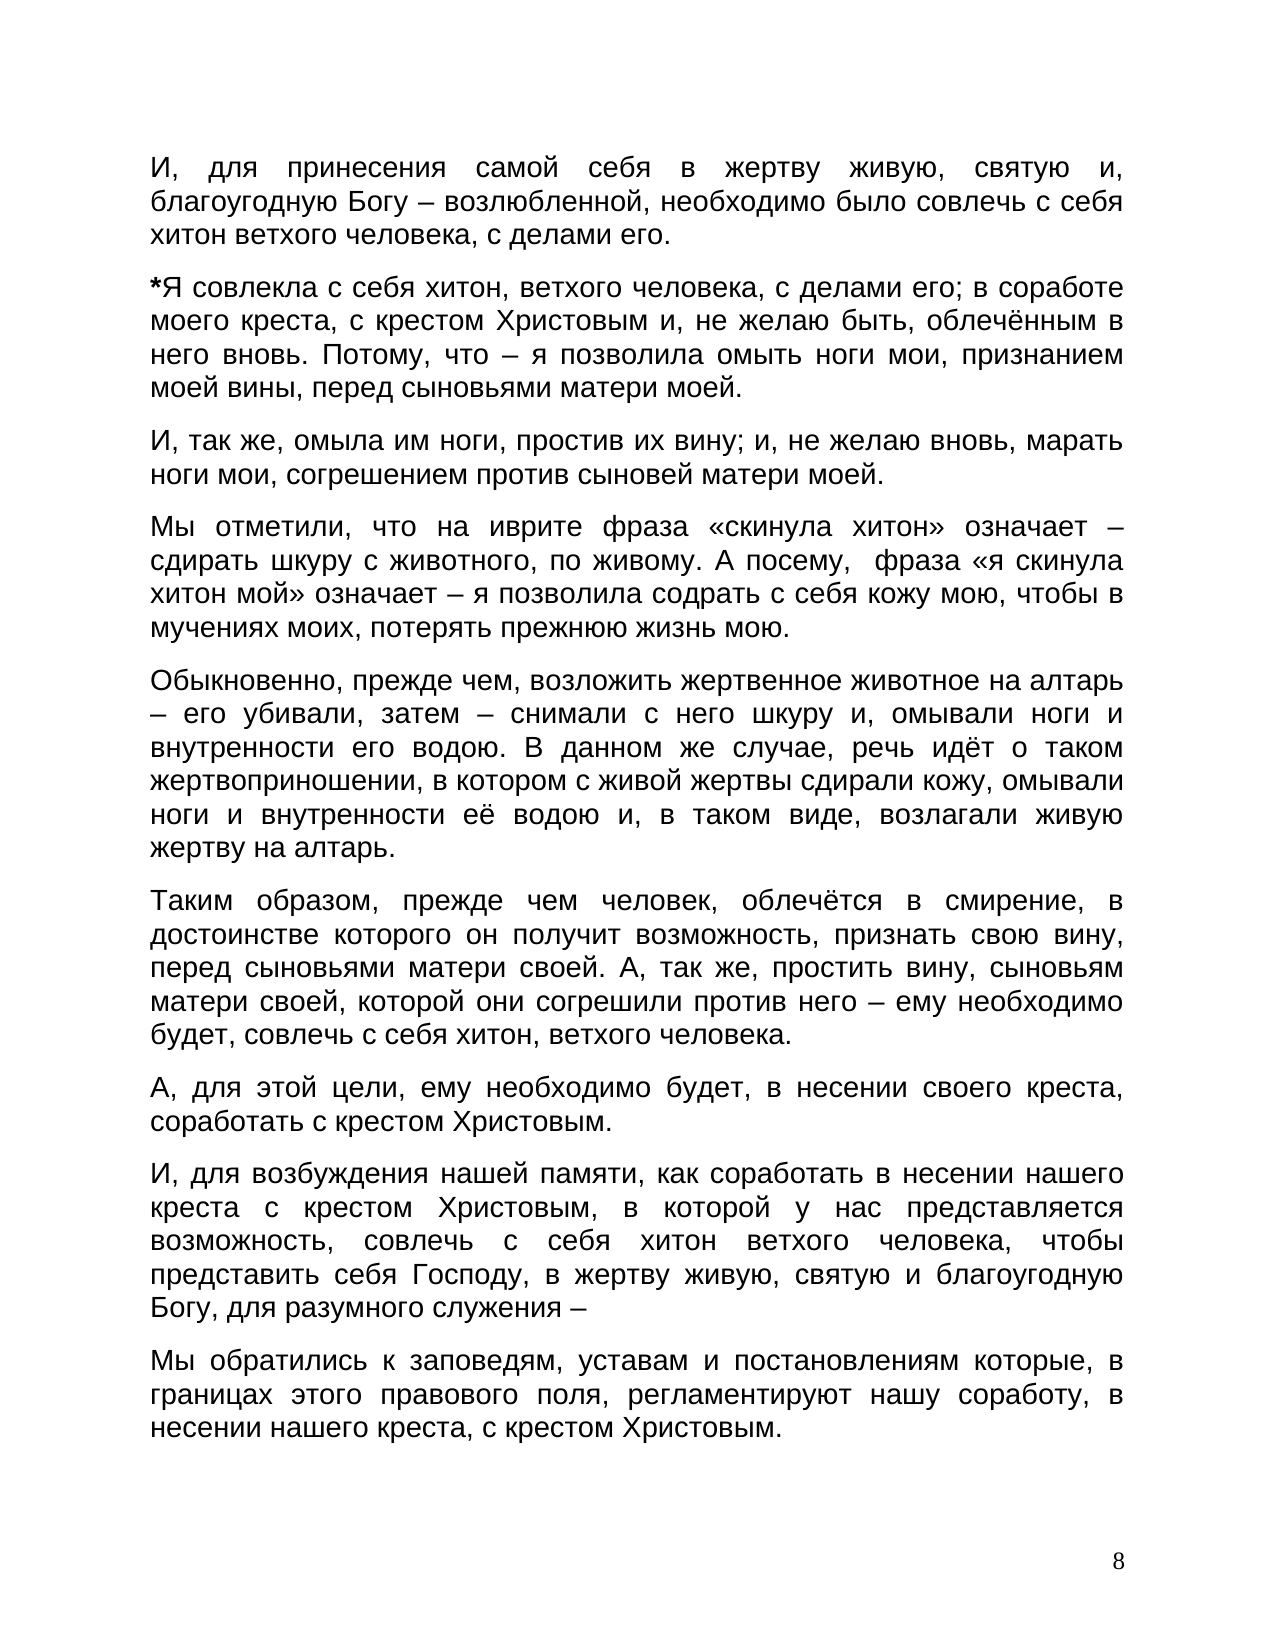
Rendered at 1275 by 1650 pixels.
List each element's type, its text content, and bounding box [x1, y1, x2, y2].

text Обыкновенно, прежде чем, возложить жертвенное животное на алтарь – его убивали, затем – снимали с него шкуру и, омывали ноги и внутренности его водою. В данном же случае, речь идёт о таком жертвоприношении, в котором с живой жертвы сдирали кожу, омывали ноги и внутренности её водою и, в таком виде, возлагали живую жертву на алтарь. [150, 663, 1125, 864]
text Таким образом, прежде чем человек, облечётся в смирение, в достоинстве которого он получит возможность, признать свою вину, перед сыновьями матери своей. А, так же, простить вину, сыновьям матери своей, которой они согрешили против него – ему необходимо будет, совлечь с себя хитон, ветхого человека. [150, 883, 1125, 1051]
text *Я совлекла с себя хитон, ветхого человека, с делами его; в соработе моего креста, с крестом Христовым и, не желаю быть, облечённым в него вновь. Потому, что – я позволила омыть ноги мои, признанием моей вины, перед сыновьями матери моей. [150, 270, 1125, 404]
text А, для этой цели, ему необходимо будет, в несении своего креста, соработать с крестом Христовым. [150, 1070, 1125, 1137]
text Мы отметили, что на иврите фраза «скинула хитон» означает – сдирать шкуру с животного, по живому. А посему, фраза «я скинула хитон мой» означает – я позволила содрать с себя кожу мою, чтобы в мучениях моих, потерять прежнюю жизнь мою. [150, 509, 1125, 643]
text Мы обратились к заповедям, уставам и постановлениям которые, в границах этого правового поля, регламентируют нашу соработу, в несении нашего креста, с крестом Христовым. [150, 1343, 1125, 1444]
text И, для принесения самой себя в жертву живую, святую и, благоугодную Богу – возлюбленной, необходимо было совлечь с себя хитон ветхого человека, с делами его. [150, 150, 1125, 251]
text И, для возбуждения нашей памяти, как соработать в несении нашего креста с крестом Христовым, в которой у нас представляется возможность, совлечь с себя хитон ветхого человека, чтобы представить себя Господу, в жертву живую, святую и благоугодную Богу, для разумного служения – [150, 1156, 1125, 1324]
text И, так же, омыла им ноги, простив их вину; и, не желаю вновь, марать ноги мои, согрешением против сыновей матери моей. [150, 423, 1125, 490]
